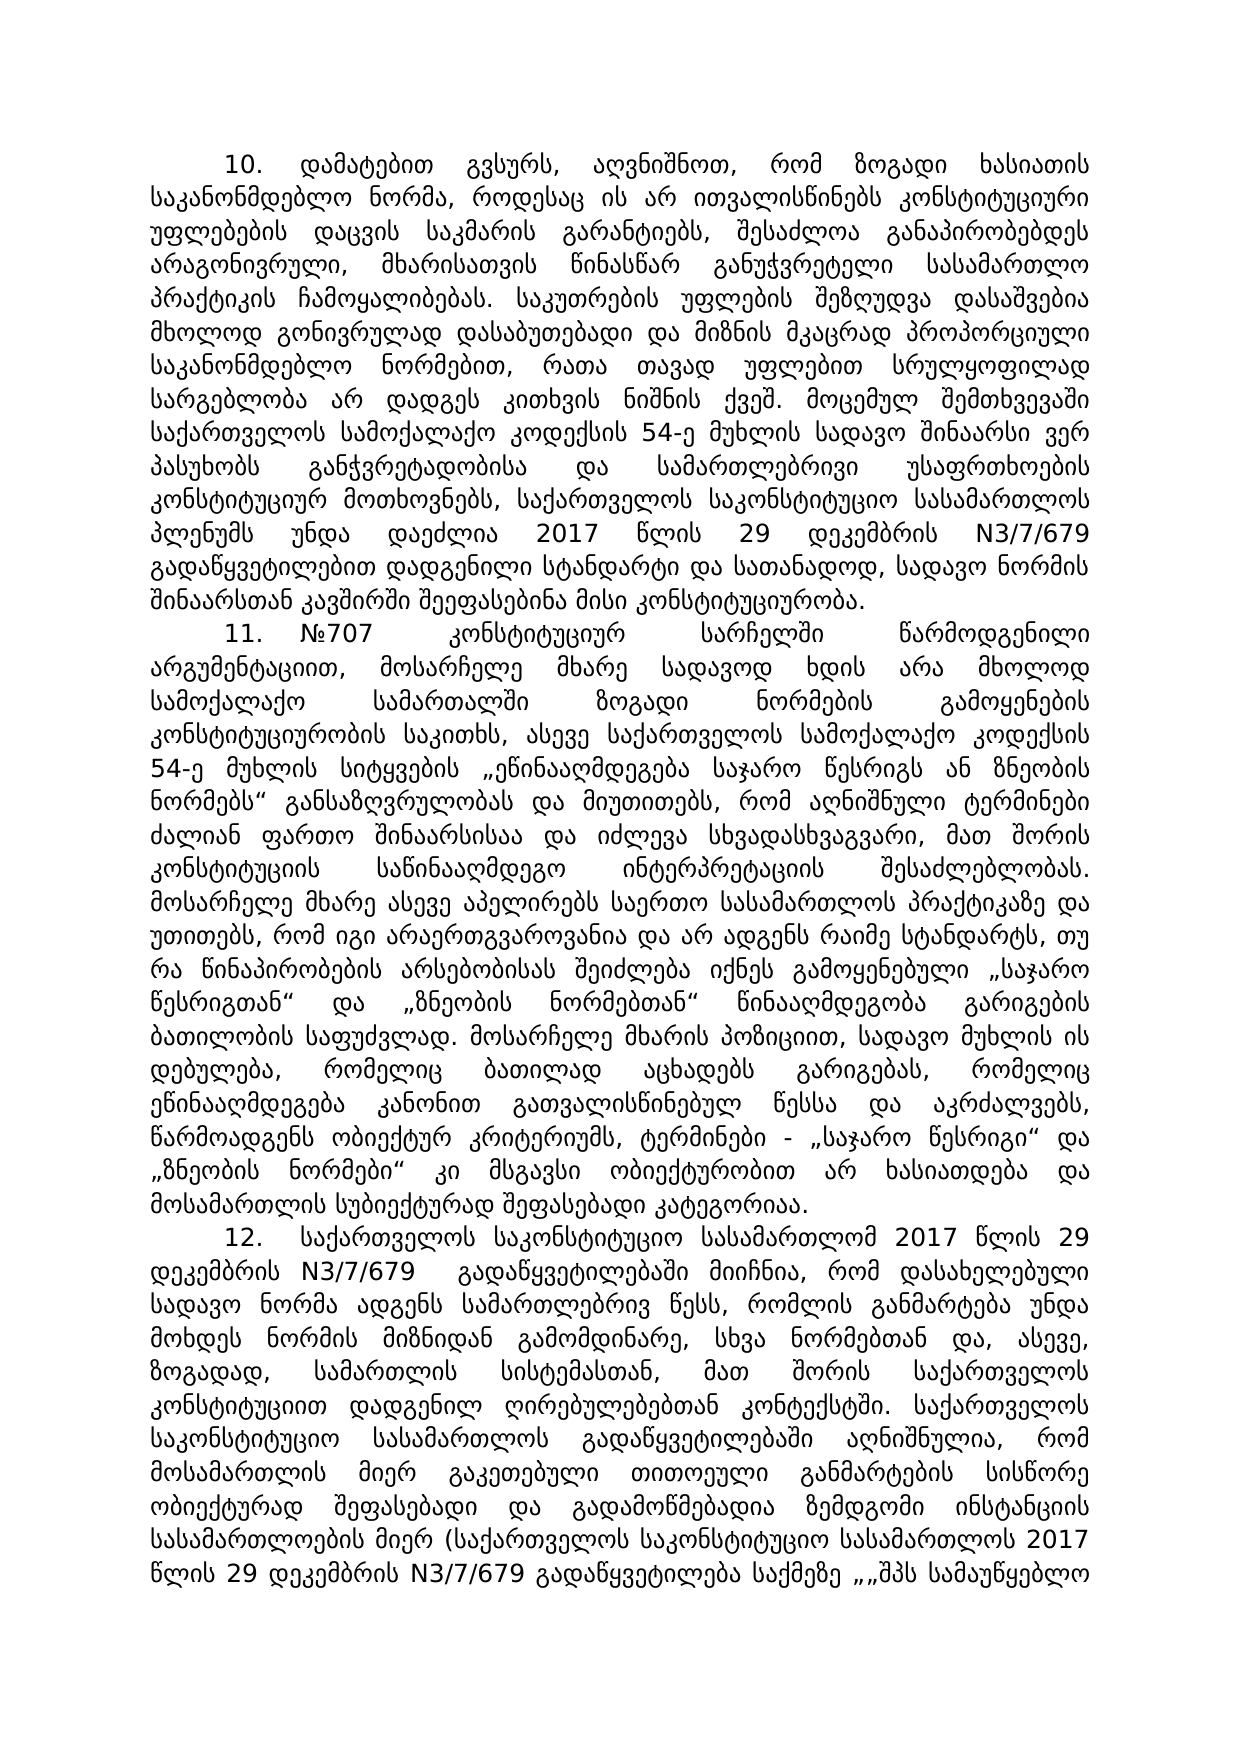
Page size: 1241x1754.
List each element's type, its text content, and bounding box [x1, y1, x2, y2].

list დამატებით გვსურს, აღვნიშნოთ, რომ ზოგადი ხასიათის საკანონმდებლო ნორმა, როდესაც ის არ ითვალისწინებს კონსტიტუციური უფლებების დაცვის საკმარის გარანტიებს, შესაძლოა განაპირობებდეს არაგონივრული, მხარისათვის წინასწარ განუჭვრეტელი სასამართლო პრაქტიკის ჩამოყალიბებას. საკუთრების უფლების შეზღუდვა დასაშვებია მხოლოდ გონივრულად დასაბუთებადი და მიზნის მკაცრად პროპორციული საკანონმდებლო ნორმებით, რათა თავად უფლებით სრულყოფილად სარგებლობა არ დადგეს კითხვის ნიშნის ქვეშ. მოცემულ შემთხვევაში საქართველოს სამოქალაქო კოდექსის 54-ე მუხლის სადავო შინაარსი ვერ პასუხობს განჭვრეტადობისა და სამართლებრივი უსაფრთხოების კონსტიტუციურ მოთხოვნებს, საქართველოს საკონსტიტუციო სასამართლოს პლენუმს უნდა დაეძლია 2017 წლის 29 დეკემბრის N3/7/679 გადაწყვეტილებით დადგენილი სტანდარტი და სათანადოდ, სადავო ნორმის შინაარსთან კავშირში შეეფასებინა მისი კონსტიტუციურობა. [150, 150, 1090, 615]
list №707 კონსტიტუციურ სარჩელში წარმოდგენილი არგუმენტაციით, მოსარჩელე მხარე სადავოდ ხდის არა მხოლოდ სამოქალაქო სამართალში ზოგადი ნორმების გამოყენების კონსტიტუციურობის საკითხს, ასევე საქართველოს სამოქალაქო კოდექსის 54-ე მუხლის სიტყვების „ეწინააღმდეგება საჯარო წესრიგს ან ზნეობის ნორმებს“ განსაზღვრულობას და მიუთითებს, რომ აღნიშნული ტერმინები ძალიან ფართო შინაარსისაა და იძლევა სხვადასხვაგვარი, მათ შორის კონსტიტუციის საწინააღმდეგო ინტერპრეტაციის შესაძლებლობას. მოსარჩელე მხარე ასევე აპელირებს საერთო სასამართლოს პრაქტიკაზე და უთითებს, რომ იგი არაერთგვაროვანია და არ ადგენს რაიმე სტანდარტს, თუ რა წინაპირობების არსებობისას შეიძლება იქნეს გამოყენებული „საჯარო წესრიგთან“ და „ზნეობის ნორმებთან“ წინააღმდეგობა გარიგების ბათილობის საფუძვლად. მოსარჩელე მხარის პოზიციით, სადავო მუხლის ის დებულება, რომელიც ბათილად აცხადებს გარიგებას, რომელიც ეწინააღმდეგება კანონით გათვალისწინებულ წესსა და აკრძალვებს, წარმოადგენს ობიექტურ კრიტერიუმს, ტერმინები - „საჯარო წესრიგი“ და „ზნეობის ნორმები“ კი მსგავსი ობიექტურობით არ ხასიათდება და მოსამართლის სუბიექტურად შეფასებადი კატეგორიაა. [150, 619, 1090, 1219]
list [150, 1223, 1090, 1588]
